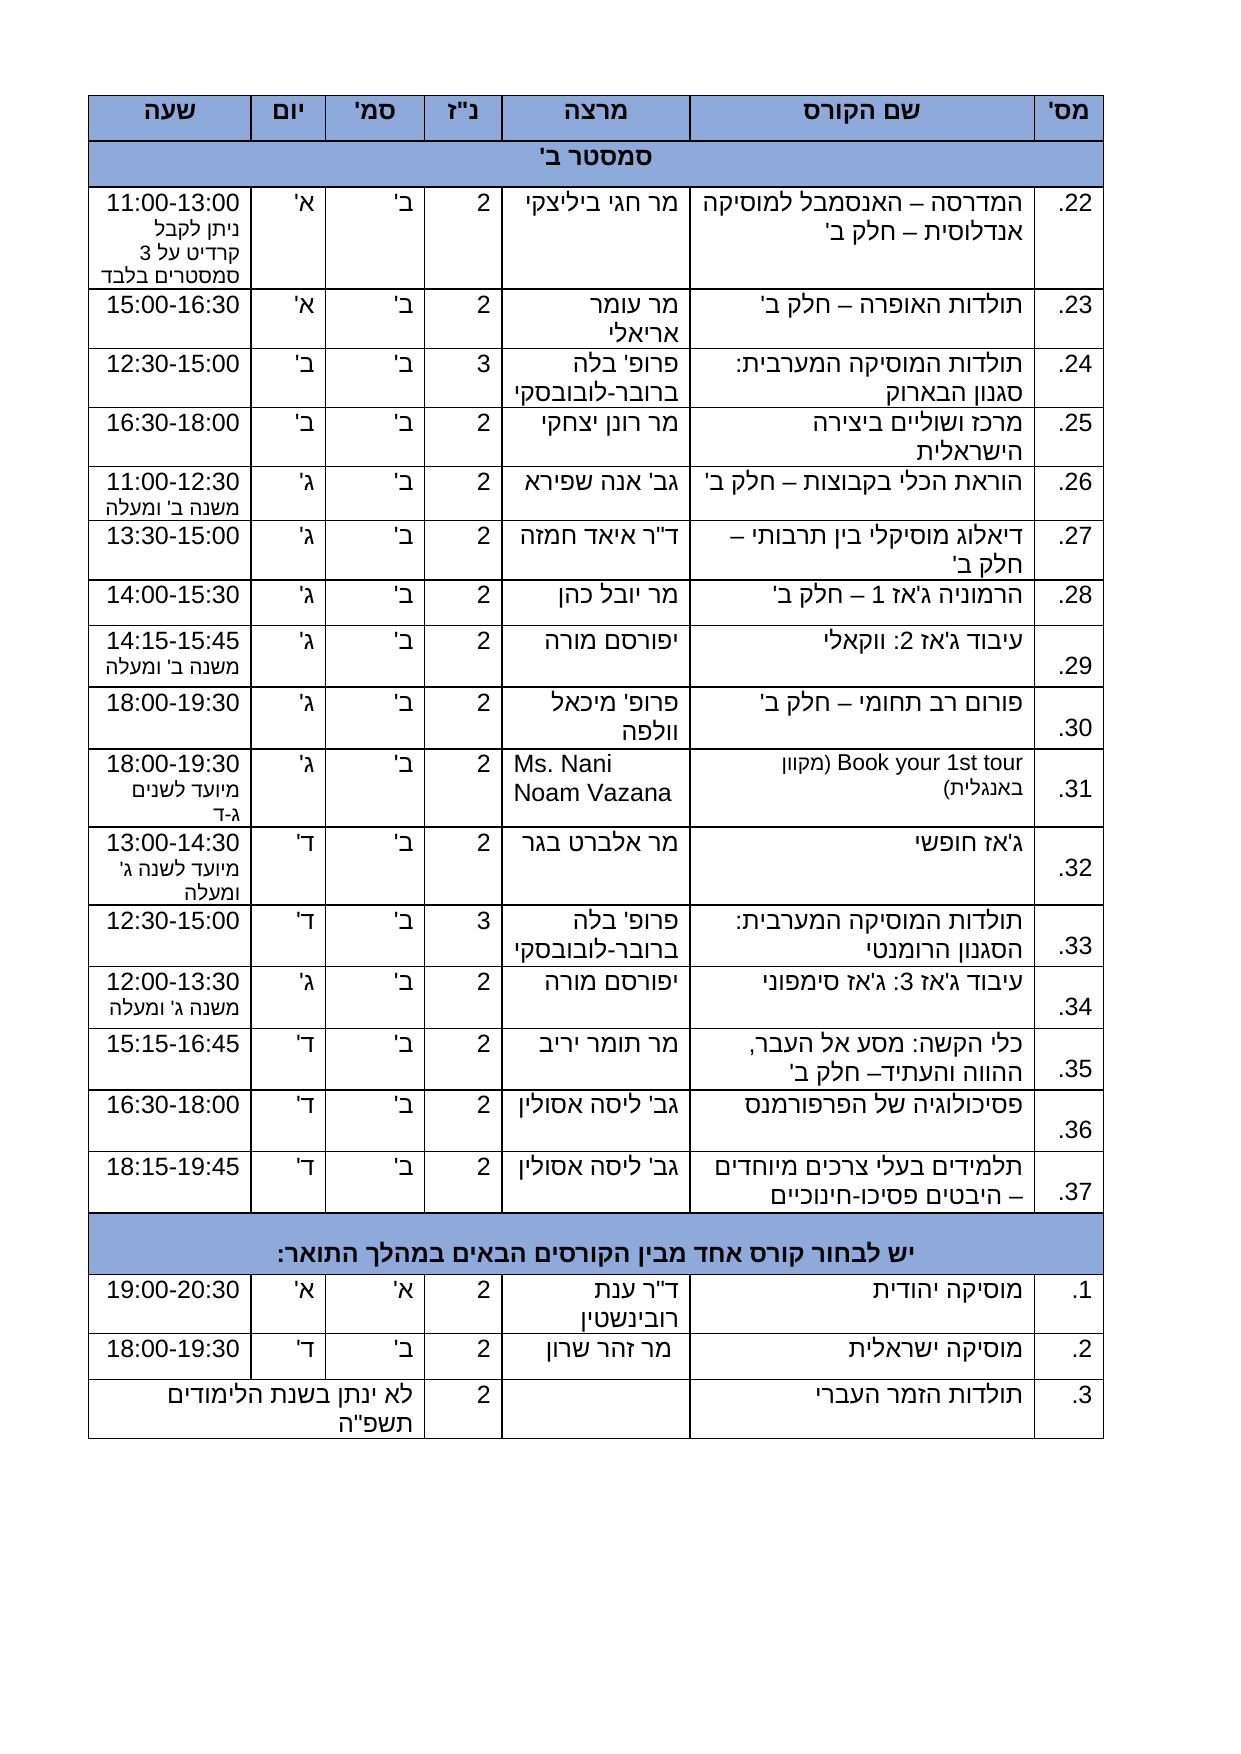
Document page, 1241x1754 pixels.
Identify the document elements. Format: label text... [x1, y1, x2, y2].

table_cell 2 [425, 581, 501, 625]
table_cell פרופ' בלה ברובר-לובובסקי [503, 349, 689, 406]
table_cell 34. [1035, 967, 1103, 1027]
table_cell המדרסה – האנסמבל למוסיקה אנדלוסית – חלק ב' [691, 188, 1034, 288]
table_cell ד' [252, 828, 325, 904]
table_cell מרכז ושוליים ביצירה הישראלית [691, 408, 1034, 466]
table_cell 28. [1035, 581, 1103, 625]
table_header שם הקורס [691, 96, 1034, 140]
table_cell 2. [1035, 1334, 1103, 1378]
table_cell ג' [252, 626, 325, 686]
table_cell ב' [326, 906, 424, 966]
table_cell ב' [326, 1029, 424, 1089]
table_cell ד' [252, 1334, 325, 1378]
table_cell ד' [252, 906, 325, 966]
table_cell ג' [252, 521, 325, 579]
table_cell 33. [1035, 906, 1103, 966]
table_header מס' [1035, 96, 1103, 140]
table_cell א' [252, 188, 325, 288]
table_cell דיאלוג מוסיקלי בין תרבותי – חלק ב' [691, 521, 1034, 579]
table_header סמ' [326, 96, 424, 140]
table_cell 16:30-18:00 [89, 1091, 250, 1151]
table_cell 22. [1035, 188, 1103, 288]
table_cell ג'אז חופשי [691, 828, 1034, 904]
table_cell כלי הקשה: מסע אל העבר, ההווה והעתיד– חלק ב' [691, 1029, 1034, 1089]
table_cell 25. [1035, 408, 1103, 466]
table_cell ב' [252, 408, 325, 466]
table_cell 3 [425, 349, 501, 406]
table_cell 3. [1035, 1380, 1103, 1438]
table_cell 2 [425, 1334, 501, 1378]
table_cell ד"ר איאד חמזה [503, 521, 689, 579]
table_cell ב' [326, 349, 424, 406]
table_cell 11:00-12:30 משנה ב' ומעלה [89, 467, 250, 520]
table_cell 18:00-19:30 מיועד לשנים ג-ד [89, 750, 250, 826]
table_cell תולדות האופרה – חלק ב' [691, 290, 1034, 347]
table_cell ב' [326, 188, 424, 288]
table_cell גב' אנה שפירא [503, 467, 689, 520]
table_cell ג' [252, 967, 325, 1027]
table_cell 12:30-15:00 [89, 906, 250, 966]
table_cell ב' [326, 828, 424, 904]
table_header נ"ז [425, 96, 501, 140]
table_cell עיבוד ג'אז 3: ג'אז סימפוני [691, 967, 1034, 1027]
table_cell 32. [1035, 828, 1103, 904]
table_cell ב' [326, 1334, 424, 1378]
table_cell פרופ' בלה ברובר-לובובסקי [503, 906, 689, 966]
table_cell [503, 1380, 689, 1438]
table_cell ב' [326, 290, 424, 347]
table_cell יש לבחור קורס אחד מבין הקורסים הבאים במהלך התואר: [89, 1214, 1103, 1274]
table_cell יפורסם מורה [503, 967, 689, 1027]
table_cell ב' [326, 750, 424, 826]
table_cell ב' [326, 467, 424, 520]
table_cell 13:30-15:00 [89, 521, 250, 579]
table_cell מר עומר אריאלי [503, 290, 689, 347]
table_cell תלמידים בעלי צרכים מיוחדים – היבטים פסיכו-חינוכיים [691, 1152, 1034, 1212]
table_cell ב' [326, 521, 424, 579]
table_cell יפורסם מורה [503, 626, 689, 686]
table_cell 16:30-18:00 [89, 408, 250, 466]
table_cell ב' [326, 626, 424, 686]
table_cell ב' [326, 967, 424, 1027]
table_cell פורום רב תחומי – חלק ב' [691, 688, 1034, 748]
table_cell מר יובל כהן [503, 581, 689, 625]
table_cell 2 [425, 967, 501, 1027]
table_cell 2 [425, 1380, 501, 1438]
table_cell מר רונן יצחקי [503, 408, 689, 466]
table_cell לא ינתן בשנת הלימודים תשפ"ה [89, 1380, 424, 1438]
table_cell 3 [425, 906, 501, 966]
table_cell 12:00-13:30 משנה ג' ומעלה [89, 967, 250, 1027]
table_cell תולדות המוסיקה המערבית: הסגנון הרומנטי [691, 906, 1034, 966]
table_cell Ms. Nani Noam Vazana [503, 750, 689, 826]
table_cell 15:00-16:30 [89, 290, 250, 347]
table_cell א' [252, 290, 325, 347]
table_cell ג' [252, 750, 325, 826]
table_cell 15:15-16:45 [89, 1029, 250, 1089]
table_cell 2 [425, 408, 501, 466]
table_cell מר אלברט בגר [503, 828, 689, 904]
table_cell ד"ר ענת רובינשטין [503, 1275, 689, 1333]
table_cell 19:00-20:30 [89, 1275, 250, 1333]
table_cell 2 [425, 290, 501, 347]
table_cell 2 [425, 1091, 501, 1151]
table_cell הוראת הכלי בקבוצות – חלק ב' [691, 467, 1034, 520]
table_cell תולדות הזמר העברי [691, 1380, 1034, 1438]
table_cell 26. [1035, 467, 1103, 520]
table_header מרצה [503, 96, 689, 140]
table_cell 14:15-15:45 משנה ב' ומעלה [89, 626, 250, 686]
table_cell 29. [1035, 626, 1103, 686]
table_cell 18:00-19:30 [89, 1334, 250, 1378]
table_cell 18:00-19:30 [89, 688, 250, 748]
table_cell ג' [252, 467, 325, 520]
table_cell 18:15-19:45 [89, 1152, 250, 1212]
table_cell ב' [326, 581, 424, 625]
table_cell מר תומר יריב [503, 1029, 689, 1089]
table_cell 35. [1035, 1029, 1103, 1089]
table_cell Book your 1st tour (מקוון באנגלית) [691, 750, 1034, 826]
table_cell ב' [326, 1091, 424, 1151]
table_cell מר חגי ביליצקי [503, 188, 689, 288]
table_cell מוסיקה ישראלית [691, 1334, 1034, 1378]
table_cell 12:30-15:00 [89, 349, 250, 406]
table_cell 37. [1035, 1152, 1103, 1212]
table_cell 30. [1035, 688, 1103, 748]
table_cell מוסיקה יהודית [691, 1275, 1034, 1333]
table_cell 2 [425, 467, 501, 520]
table_cell 13:00-14:30 מיועד לשנה ג' ומעלה [89, 828, 250, 904]
table_cell סמסטר ב' [89, 142, 1103, 186]
table_cell 2 [425, 828, 501, 904]
table_cell 14:00-15:30 [89, 581, 250, 625]
table_cell 27. [1035, 521, 1103, 579]
table_cell 2 [425, 1275, 501, 1333]
table_cell 2 [425, 1029, 501, 1089]
table_cell א' [252, 1275, 325, 1333]
table_cell ב' [252, 349, 325, 406]
table_cell 24. [1035, 349, 1103, 406]
table_cell א' [326, 1275, 424, 1333]
table_cell 11:00-13:00 ניתן לקבל קרדיט על 3 סמסטרים בלבד [89, 188, 250, 288]
table_cell 2 [425, 688, 501, 748]
table_cell ג' [252, 581, 325, 625]
table_cell 2 [425, 1152, 501, 1212]
table_cell פרופ' מיכאל וולפה [503, 688, 689, 748]
table_cell 2 [425, 521, 501, 579]
table_cell עיבוד ג'אז 2: ווקאלי [691, 626, 1034, 686]
table_cell ג' [252, 688, 325, 748]
table_cell ב' [326, 408, 424, 466]
table_cell 31. [1035, 750, 1103, 826]
table_cell תולדות המוסיקה המערבית: סגנון הבארוק [691, 349, 1034, 406]
table_cell ב' [326, 688, 424, 748]
table_cell גב' ליסה אסולין [503, 1152, 689, 1212]
table_cell גב' ליסה אסולין [503, 1091, 689, 1151]
table_cell 2 [425, 626, 501, 686]
table_cell ד' [252, 1152, 325, 1212]
table_cell 23. [1035, 290, 1103, 347]
table_header שעה [89, 96, 250, 140]
table_cell 1. [1035, 1275, 1103, 1333]
table_cell ד' [252, 1029, 325, 1089]
table_cell 2 [425, 188, 501, 288]
table_cell ד' [252, 1091, 325, 1151]
table_cell 36. [1035, 1091, 1103, 1151]
table_cell מר זהר שרון [503, 1334, 689, 1378]
table_cell פסיכולוגיה של הפרפורמנס [691, 1091, 1034, 1151]
table_cell הרמוניה ג'אז 1 – חלק ב' [691, 581, 1034, 625]
table_header יום [252, 96, 325, 140]
table_cell ב' [326, 1152, 424, 1212]
table_cell 2 [425, 750, 501, 826]
